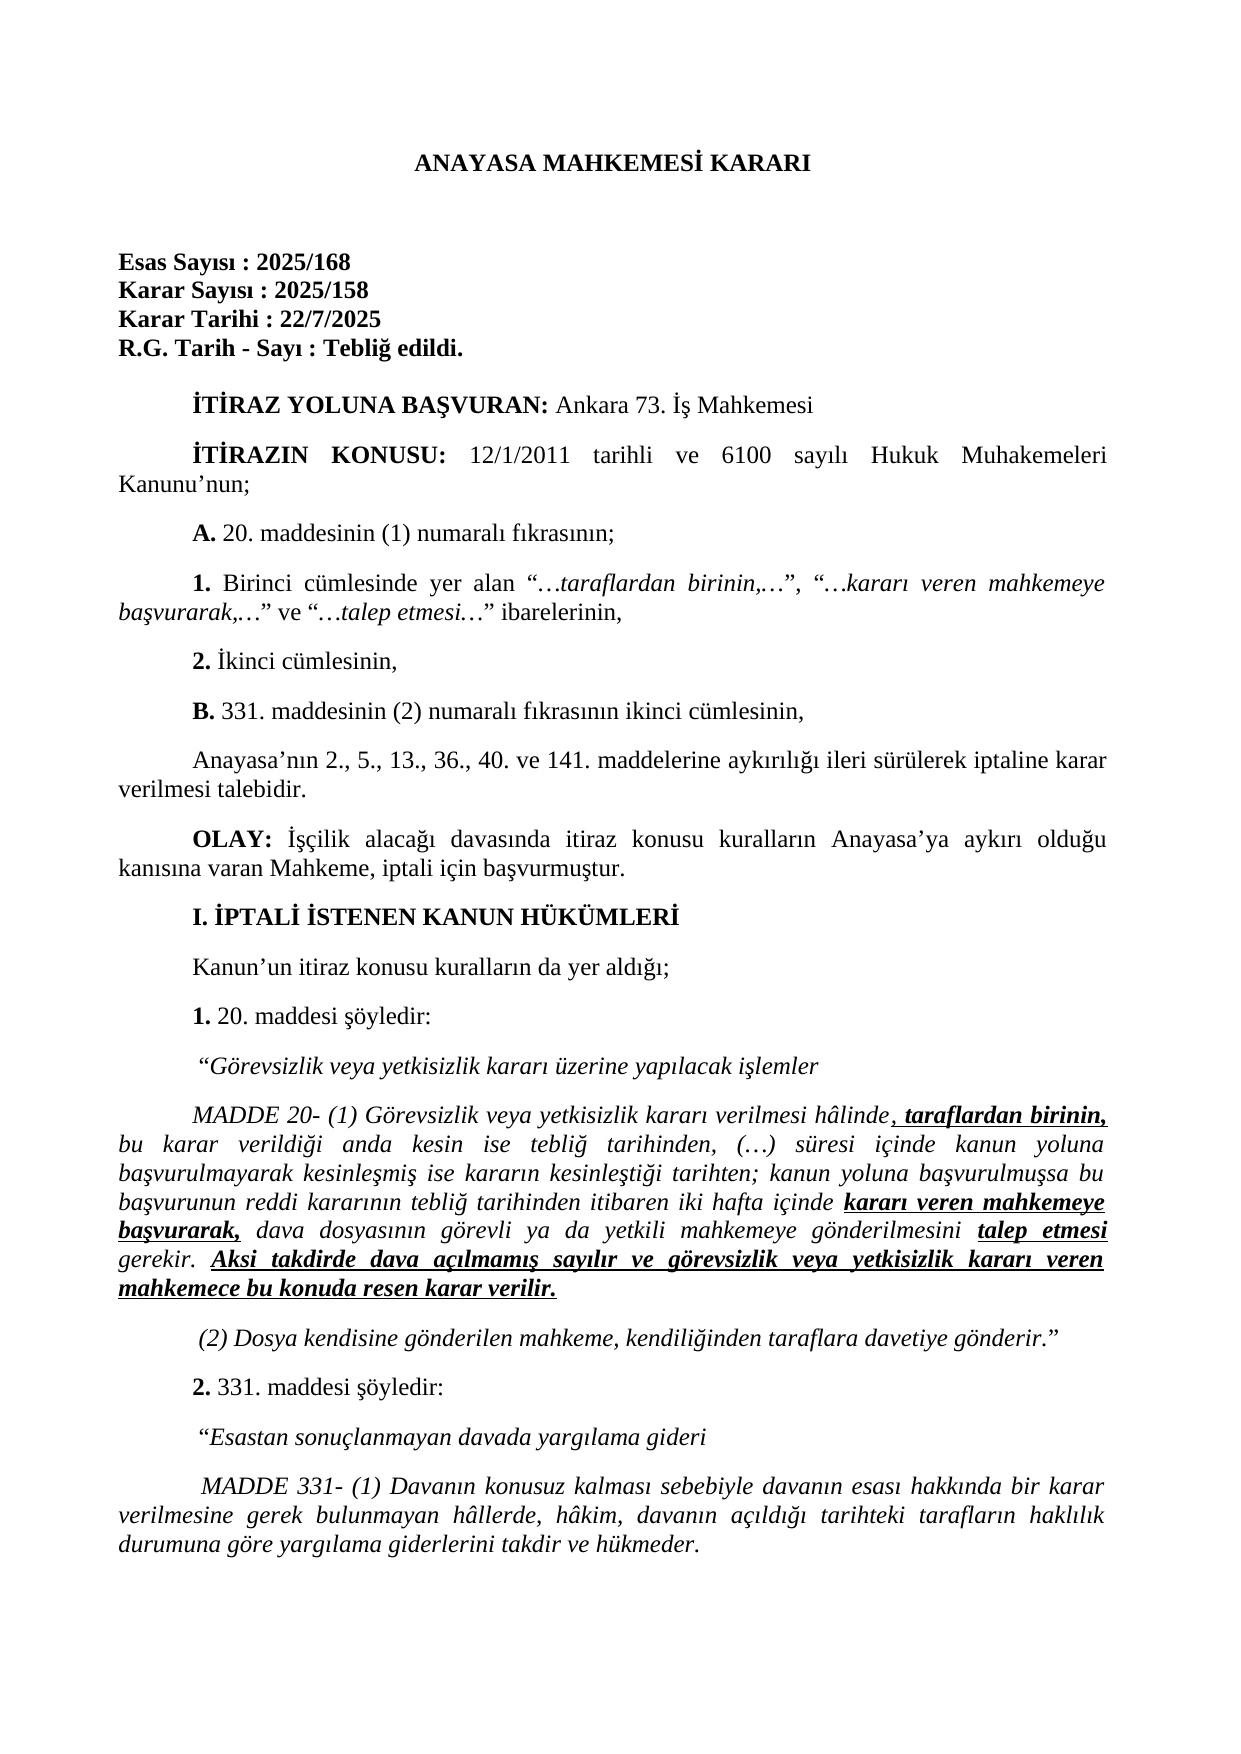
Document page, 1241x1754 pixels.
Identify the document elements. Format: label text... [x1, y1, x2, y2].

text MADDE 331- (1) Davanın konusuz kalması sebebiyle davanın esası hakkında bir karar verilmesine gerek bulunmayan hâllerde, hâkim, davanın açıldığı tarihteki tarafların haklılık durumuna göre yargılama giderlerini takdir ve hükmeder. [118, 1471, 1107, 1558]
text “Esastan sonuçlanmayan davada yargılama gideri [118, 1422, 1107, 1451]
text İTİRAZIN KONUSU: 12/1/2011 tarihli ve 6100 sayılı Hukuk Muhakemeleri Kanunu’nun; [118, 440, 1107, 498]
text Kanun’un itiraz konusu kuralların da yer aldığı; [118, 952, 1107, 981]
text R.G. Tarih - Sayı : Tebliğ edildi. [118, 333, 1137, 362]
text Anayasa’nın 2., 5., 13., 36., 40. ve 141. maddelerine aykırılığı ileri sürülerek iptaline karar verilmesi talebidir. [118, 746, 1107, 803]
text 2. 331. maddesi şöyledir: [118, 1372, 1107, 1401]
text B. 331. maddesinin (2) numaralı fıkrasının ikinci cümlesinin, [118, 696, 1107, 725]
text İTİRAZ YOLUNA BAŞVURAN: Ankara 73. İş Mahkemesi [118, 391, 1107, 419]
text I. İPTALİ İSTENEN KANUN HÜKÜMLERİ [118, 902, 1107, 931]
text 1. 20. maddesi şöyledir: [118, 1001, 1107, 1030]
text OLAY: İşçilik alacağı davasında itiraz konusu kuralların Anayasa’ya aykırı olduğu kanısına varan Mahkeme, iptali için başvurmuştur. [118, 824, 1107, 881]
text ANAYASA MAHKEMESİ KARARI [118, 148, 1107, 176]
text Esas Sayısı : 2025/168 [118, 247, 1137, 276]
text (2) Dosya kendisine gönderilen mahkeme, kendiliğinden taraflara davetiye gönderir.” [118, 1323, 1107, 1351]
text A. 20. maddesinin (1) numaralı fıkrasının; [118, 518, 1107, 547]
text Karar Sayısı : 2025/158 [118, 276, 1137, 304]
text Karar Tarihi : 22/7/2025 [118, 304, 1137, 333]
text MADDE 20- (1) Görevsizlik veya yetkisizlik kararı verilmesi hâlinde, taraflardan birinin, bu karar verildiği anda kesin ise tebliğ tarihinden, (…) süresi içinde kanun yoluna başvurulmayarak kesinleşmiş ise kararın kesinleştiği tarihten; kanun yoluna başvurulmuşsa bu başvurunun reddi kararının tebliğ tarihinden itibaren iki hafta içinde kararı veren mahkemeye başvurarak, dava dosyasının görevli ya da yetkili mahkemeye gönderilmesini talep etmesi gerekir. Aksi takdirde dava açılmamış sayılır ve görevsizlik veya yetkisizlik kararı veren mahkemece bu konuda resen karar verilir. [118, 1101, 1107, 1302]
text 2. İkinci cümlesinin, [118, 646, 1107, 675]
text “Görevsizlik veya yetkisizlik kararı üzerine yapılacak işlemler [118, 1051, 1107, 1080]
text 1. Birinci cümlesinde yer alan “…taraflardan birinin,…”, “…kararı veren mahkemeye başvurarak,…” ve “…talep etmesi…” ibarelerinin, [118, 568, 1107, 626]
